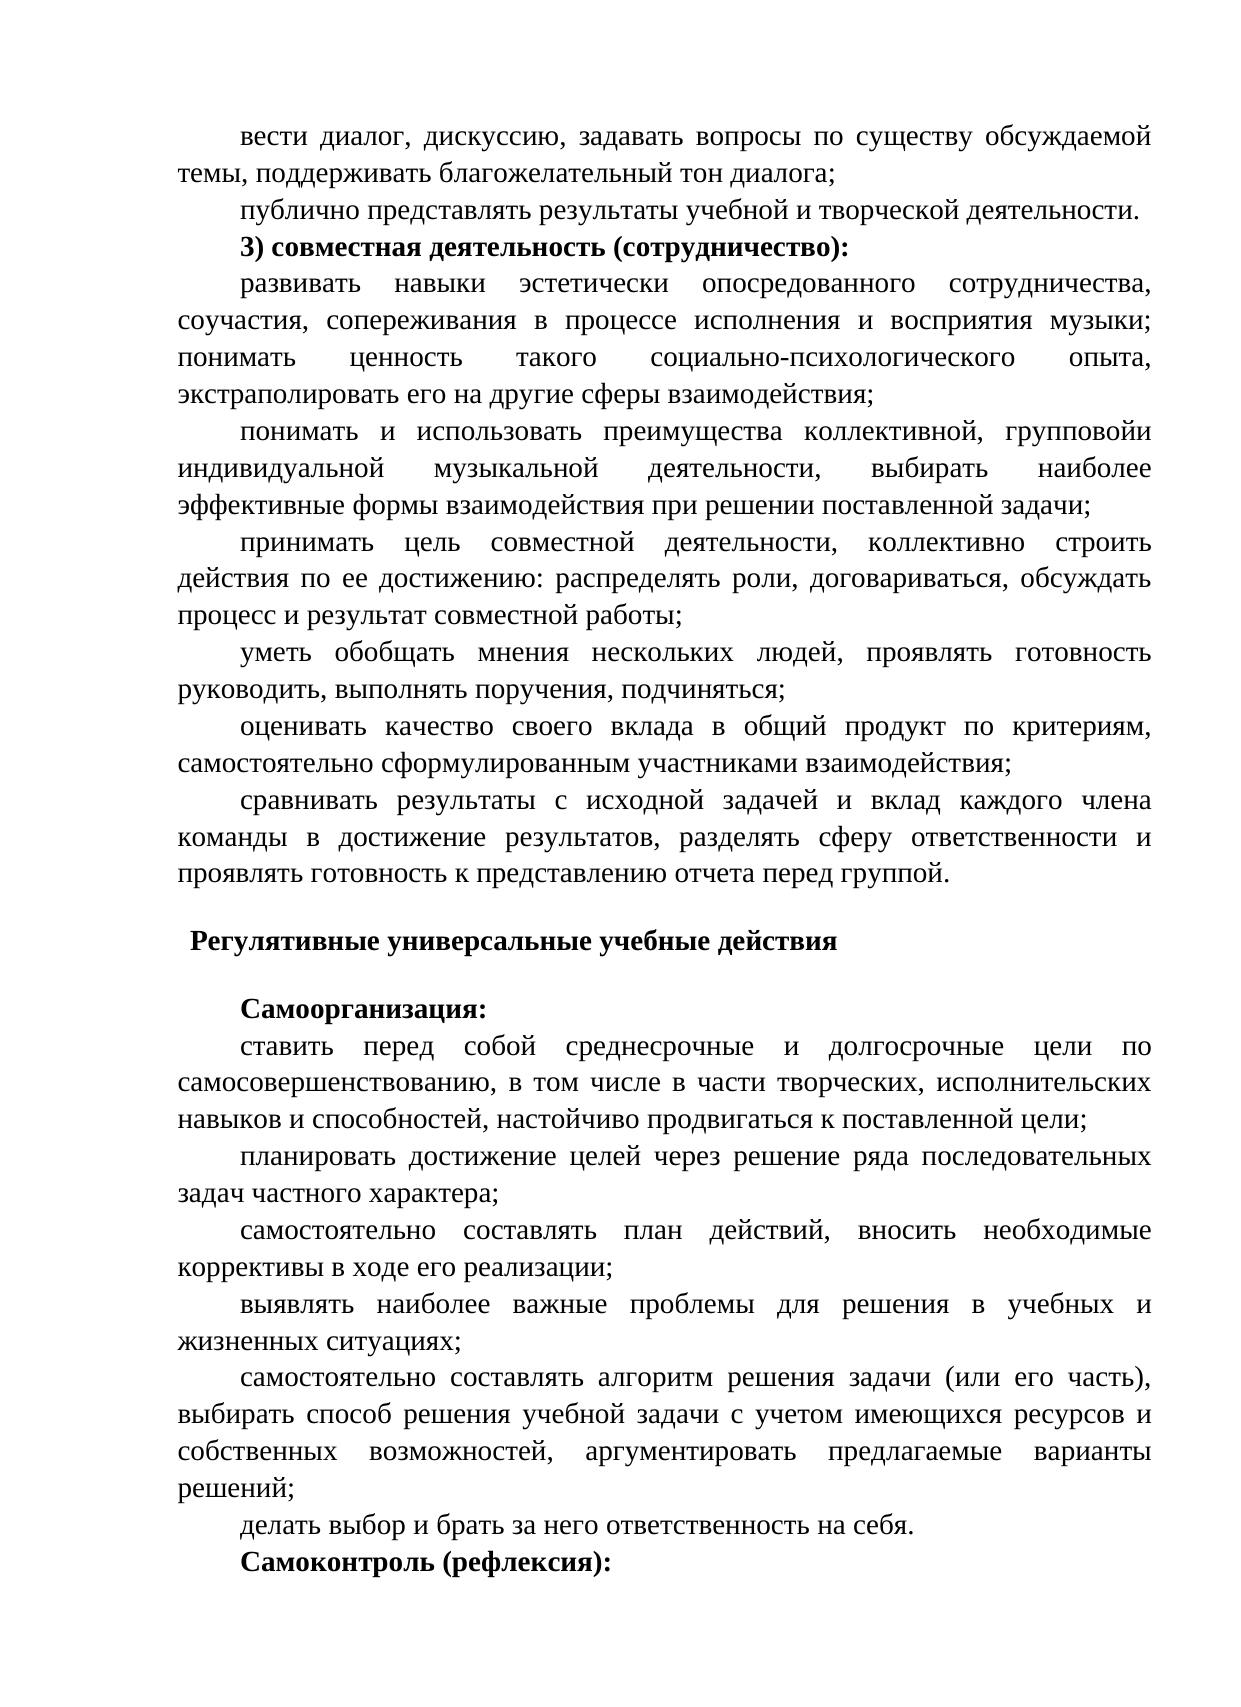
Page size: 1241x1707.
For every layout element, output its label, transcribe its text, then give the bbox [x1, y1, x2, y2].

text развивать навыки эстетически опосредованного сотрудничества, соучастия, сопереживания в процессе исполнения и восприятия музыки; понимать ценность такого социально-психологического опыта, экстраполировать его на другие сферы взаимодействия; [177, 266, 1152, 410]
text выявлять наиболее важные проблемы для решения в учебных и жизненных ситуациях; [177, 1286, 1152, 1356]
text ставить перед собой среднесрочные и долгосрочные цели по самосовершенствованию, в том числе в части творческих, исполнительских навыков и способностей, настойчиво продвигаться к поставленной цели; [177, 1028, 1152, 1135]
text вести диалог, дискуссию, задавать вопросы по существу обсуждаемой темы, поддерживать благожелательный тон диалога; [177, 118, 1152, 188]
text самостоятельно составлять план действий, вносить необходимые коррективы в ходе его реализации; [177, 1212, 1152, 1282]
text публично представлять результаты учебной и творческой деятельности. [177, 192, 1152, 225]
text Самоконтроль (рефлексия): [177, 1544, 1152, 1577]
text сравнивать результаты с исходной задачей и вклад каждого члена команды в достижение результатов, разделять сферу ответственности и проявлять готовность к представлению отчета перед группой. [177, 782, 1152, 889]
text уметь обобщать мнения нескольких людей, проявлять готовность руководить, выполнять поручения, подчиняться; [177, 634, 1152, 705]
text Регулятивные универсальные учебные действия [190, 923, 1152, 957]
text понимать и использовать преимущества коллективной, групповойи индивидуальной музыкальной деятельности, выбирать наиболее эффективные формы взаимодействия при решении поставленной задачи; [177, 413, 1152, 520]
text 3) совместная деятельность (сотрудничество): [177, 229, 1152, 262]
text делать выбор и брать за него ответственность на себя. [177, 1507, 1152, 1541]
text принимать цель совместной деятельности, коллективно строить действия по ее достижению: распределять роли, договариваться, обсуждать процесс и результат совместной работы; [177, 524, 1152, 631]
text оценивать качество своего вклада в общий продукт по критериям, самостоятельно сформулированным участниками взаимодействия; [177, 708, 1152, 778]
text Самоорганизация: [177, 991, 1152, 1024]
text самостоятельно составлять алгоритм решения задачи (или его часть), выбирать способ решения учебной задачи с учетом имеющихся ресурсов и собственных возможностей, аргументировать предлагаемые варианты решений; [177, 1359, 1152, 1504]
text планировать достижение целей через решение ряда последовательных задач частного характера; [177, 1138, 1152, 1209]
